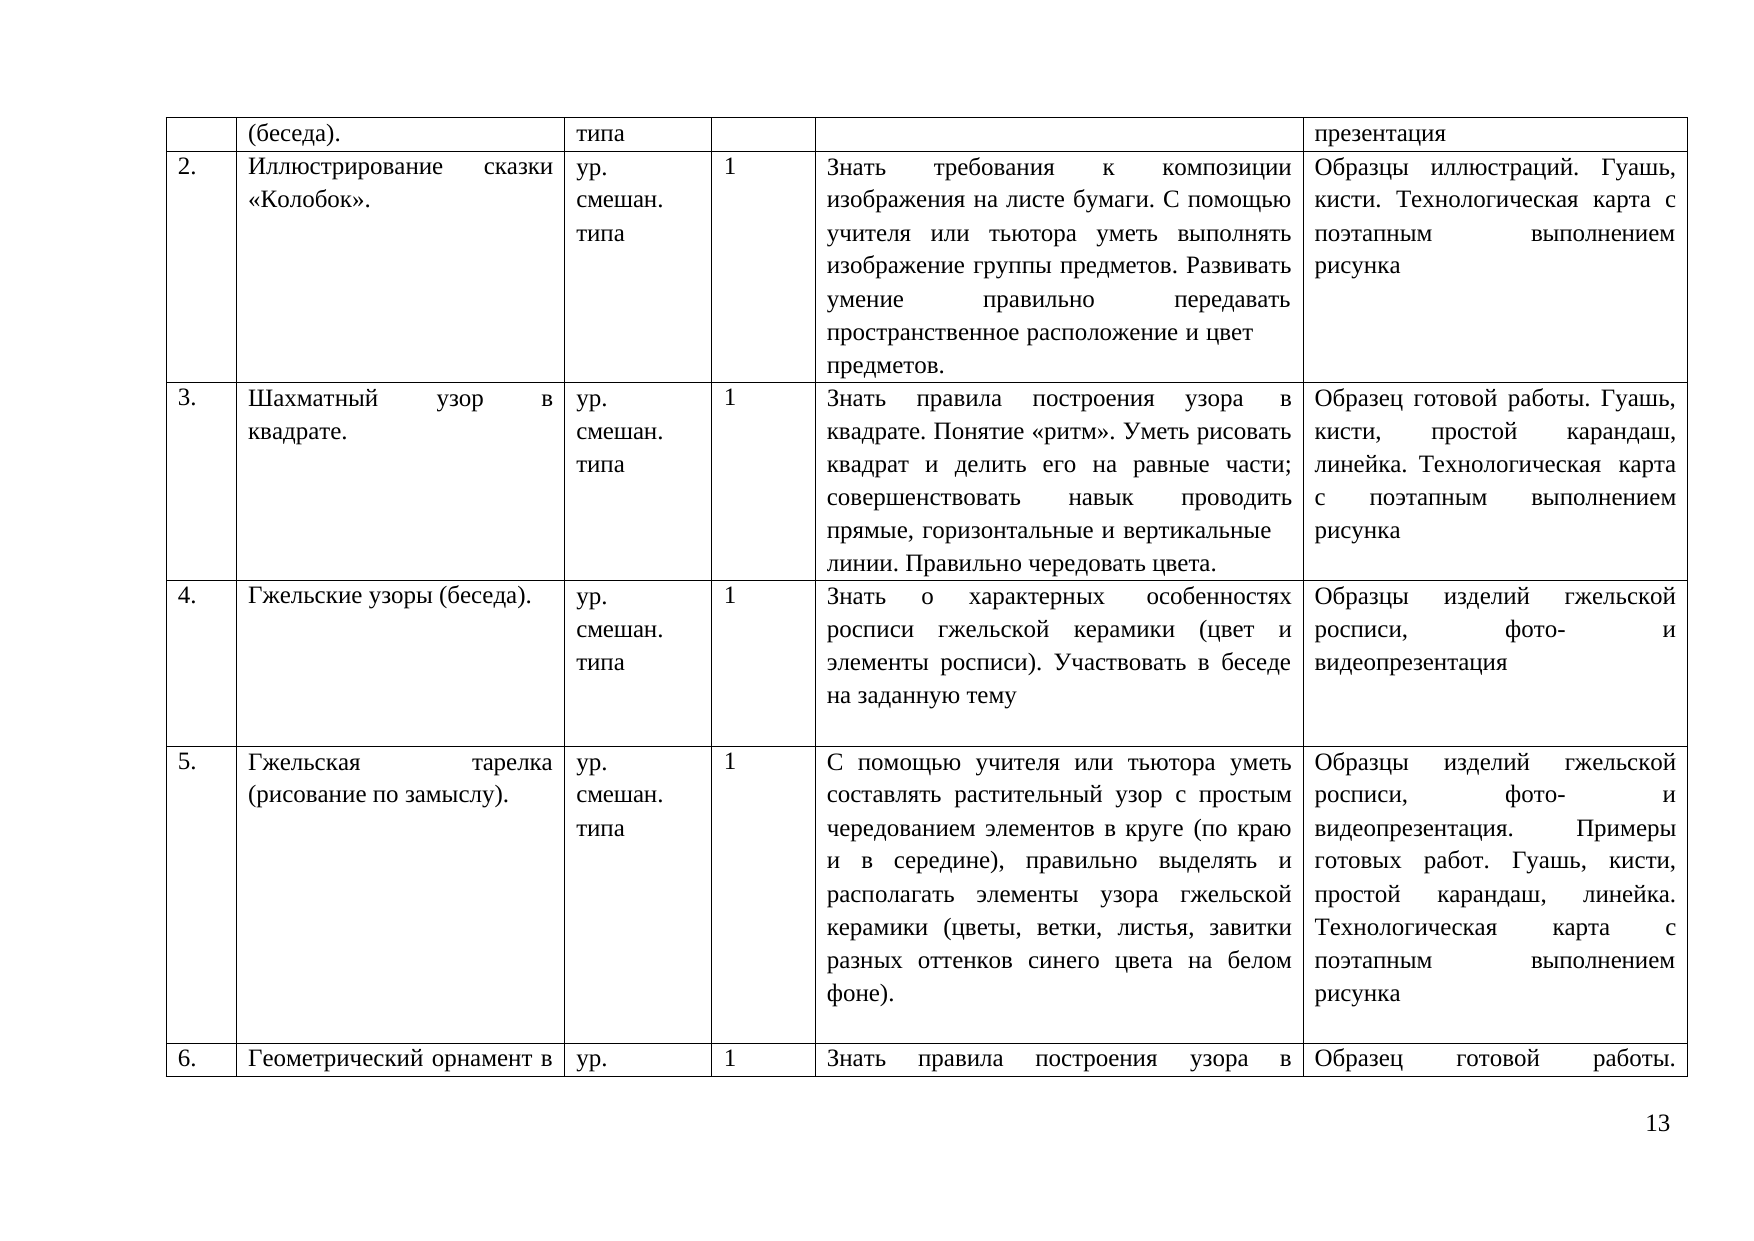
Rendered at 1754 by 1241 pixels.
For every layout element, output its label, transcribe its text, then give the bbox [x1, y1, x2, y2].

table_cell ур. [565, 1044, 711, 1076]
table_cell 1 [712, 152, 815, 382]
table_cell 6. [167, 1044, 236, 1076]
table_cell С помощью учителя или тьютора уметь составлять растительный узор с простым чередованием элементов в круге (по краю и в середине), правильно выделять и располагать элементы узора гжельской керамики (цветы, ветки, листья, завитки разных оттенков синего цвета на белом фоне). [816, 747, 1303, 1043]
table_cell Шахматный узор в квадрате. [237, 383, 564, 580]
table_cell 1 [712, 581, 815, 746]
table_cell Гжельская тарелка (рисование по замыслу). [237, 747, 564, 1043]
table_cell Геометрический орнамент в [237, 1044, 564, 1076]
table_header [167, 118, 236, 151]
table_header (беседа). [237, 118, 564, 151]
table_cell ур. смешан. типа [565, 747, 711, 1043]
table_cell ур. смешан. типа [565, 152, 711, 382]
table_cell Знать правила построения узора в [816, 1044, 1303, 1076]
table_cell Гжельские узоры (беседа). [237, 581, 564, 746]
table_cell 1 [712, 383, 815, 580]
table_cell Образцы изделий гжельской росписи, фото- и видеопрезентация [1304, 581, 1687, 746]
table_cell 1 [712, 1044, 815, 1076]
table_cell Образцы иллюстраций. Гуашь, кисти. Технологическая карта с поэтапным выполнением рисунка [1304, 152, 1687, 382]
table_cell Знать требования к композиции изображения на листе бумаги. С помощью учителя или тьютора уметь выполнять изображение группы предметов. Развивать умение правильно передавать пространственное расположение и цвет предметов. [816, 152, 1303, 382]
table_cell 1 [712, 747, 815, 1043]
table_cell Знать о характерных особенностях росписи гжельской керамики (цвет и элементы росписи). Участвовать в беседе на заданную тему [816, 581, 1303, 746]
table_cell ур. смешан. типа [565, 383, 711, 580]
table_cell Образцы изделий гжельской росписи, фото- и видеопрезентация. Примеры готовых работ. Гуашь, кисти, простой карандаш, линейка. Технологическая карта с поэтапным выполнением рисунка [1304, 747, 1687, 1043]
table_header презентация [1304, 118, 1687, 151]
table_cell 3. [167, 383, 236, 580]
table_cell Знать правила построения узора в квадрате. Понятие «ритм». Уметь рисовать квадрат и делить его на равные части; совершенствовать навык проводить прямые, горизонтальные и вертикальные линии. Правильно чередовать цвета. [816, 383, 1303, 580]
table_cell Иллюстрирование сказки «Колобок». [237, 152, 564, 382]
table_header [816, 118, 1303, 151]
table_cell 2. [167, 152, 236, 382]
table_cell ур. смешан. типа [565, 581, 711, 746]
table_cell 4. [167, 581, 236, 746]
table_header типа [565, 118, 711, 151]
table_cell 5. [167, 747, 236, 1043]
table_header [712, 118, 815, 151]
table_cell Образец готовой работы. Гуашь, кисти, простой карандаш, линейка. Технологическая карта с поэтапным выполнением рисунка [1304, 383, 1687, 580]
table_cell Образец готовой работы. [1304, 1044, 1687, 1076]
